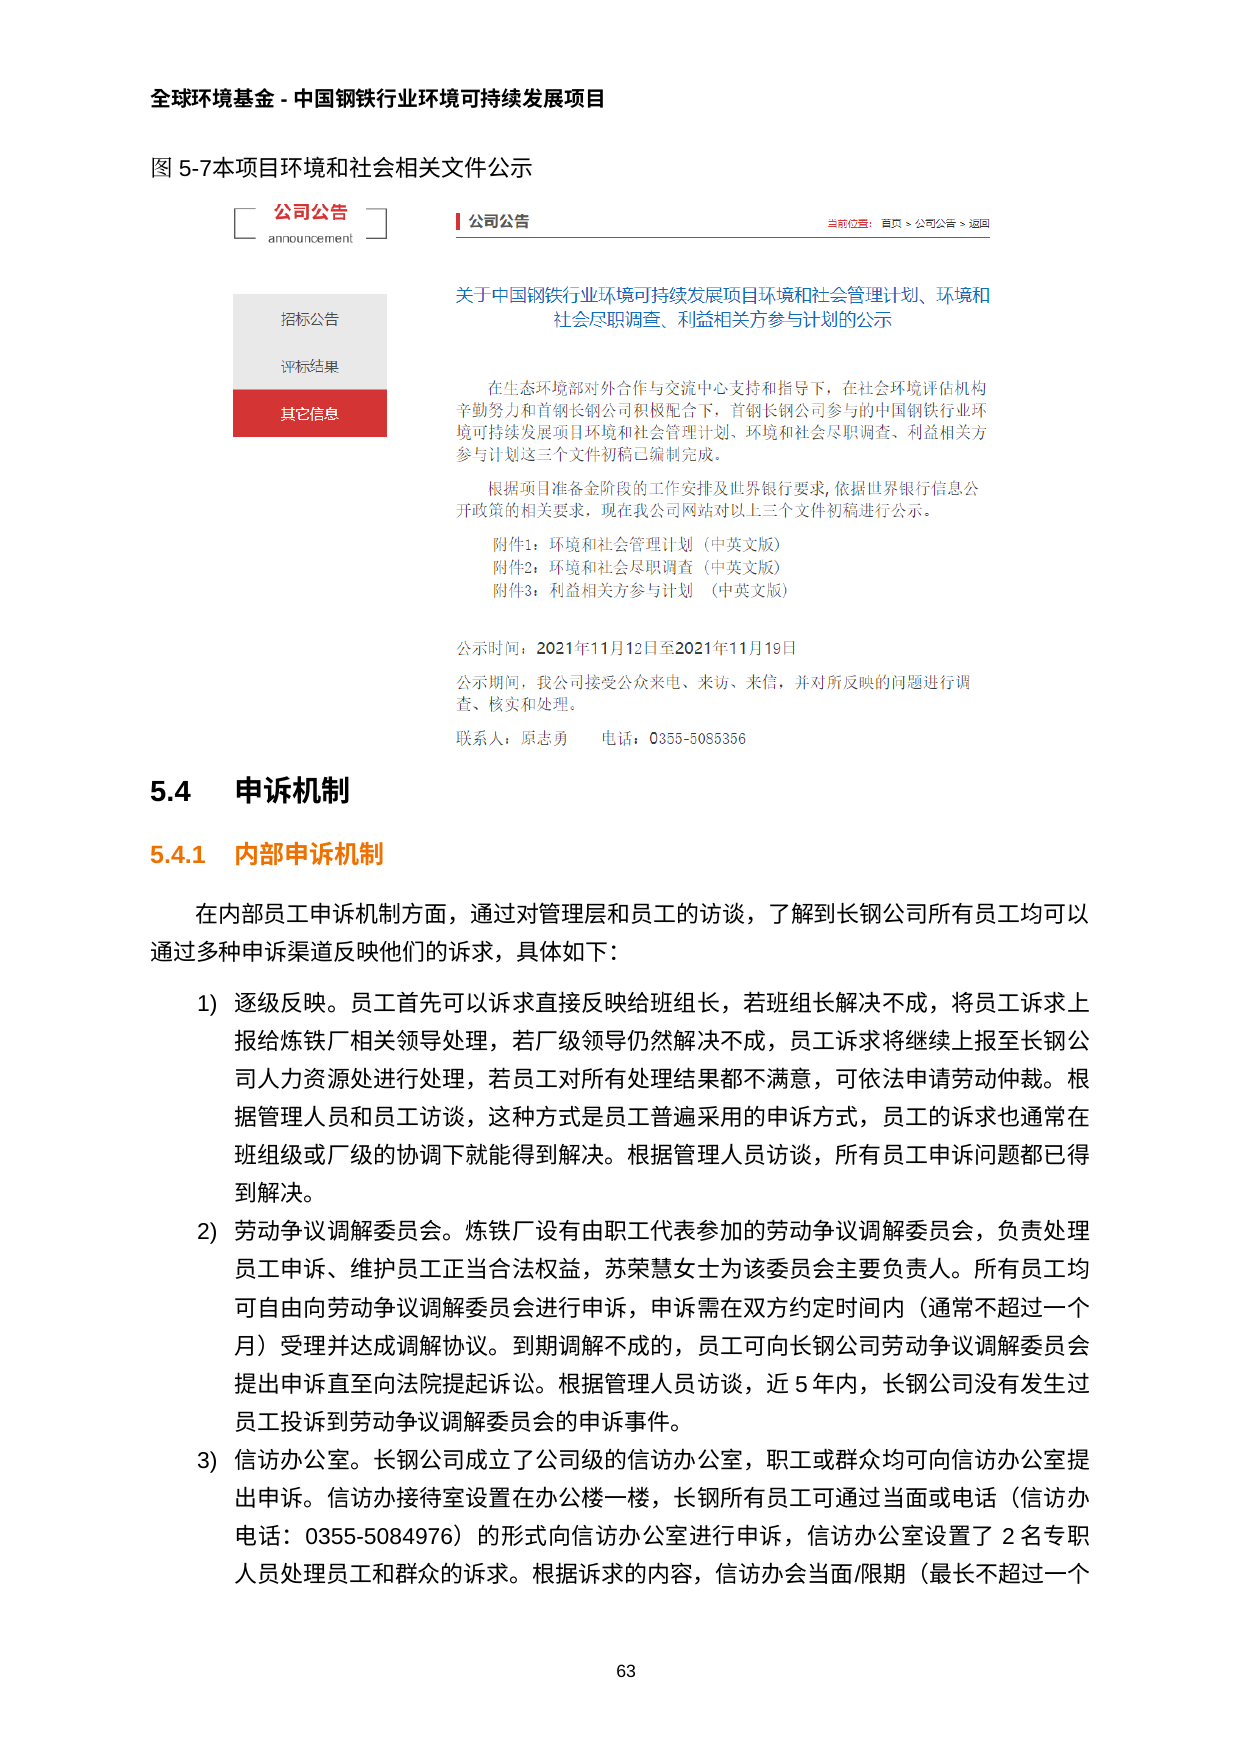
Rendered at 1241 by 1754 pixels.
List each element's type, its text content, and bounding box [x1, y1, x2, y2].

list 逐级反映。员工首先可以诉求直接反映给班组长，若班组长解决不成，将员工诉求上报给炼铁厂相关领导处理，若厂级领导仍然解决不成，员工诉求将继续上报至长钢公司人力资源处进行处理，若员工对所有处理结果都不满意，可依法申请劳动仲裁。根据管理人员和员工访谈，这种方式是员工普遍采用的申诉方式，员工的诉求也通常在班组级或厂级的协调下就能得到解决。根据管理人员访谈，所有员工申诉问题都已得到解决。 [197, 984, 1090, 1208]
subtitle 申诉机制 [150, 767, 1090, 809]
subtitle 内部申诉机制 [150, 834, 1090, 871]
text 在内部员工申诉机制方面，通过对管理层和员工的访谈，了解到长钢公司所有员工均可以通过多种申诉渠道反映他们的诉求，具体如下： [150, 896, 1090, 967]
picture [200, 204, 1041, 752]
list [197, 1442, 1090, 1589]
list 劳动争议调解委员会。炼铁厂设有由职工代表参加的劳动争议调解委员会，负责处理员工申诉、维护员工正当合法权益，苏荣慧女士为该委员会主要负责人。所有员工均可自由向劳动争议调解委员会进行申诉，申诉需在双方约定时间内（通常不超过一个月）受理并达成调解协议。到期调解不成的，员工可向长钢公司劳动争议调解委员会提出申诉直至向法院提起诉讼。根据管理人员访谈，近5年内，长钢公司没有发生过员工投诉到劳动争议调解委员会的申诉事件。 [197, 1213, 1090, 1437]
